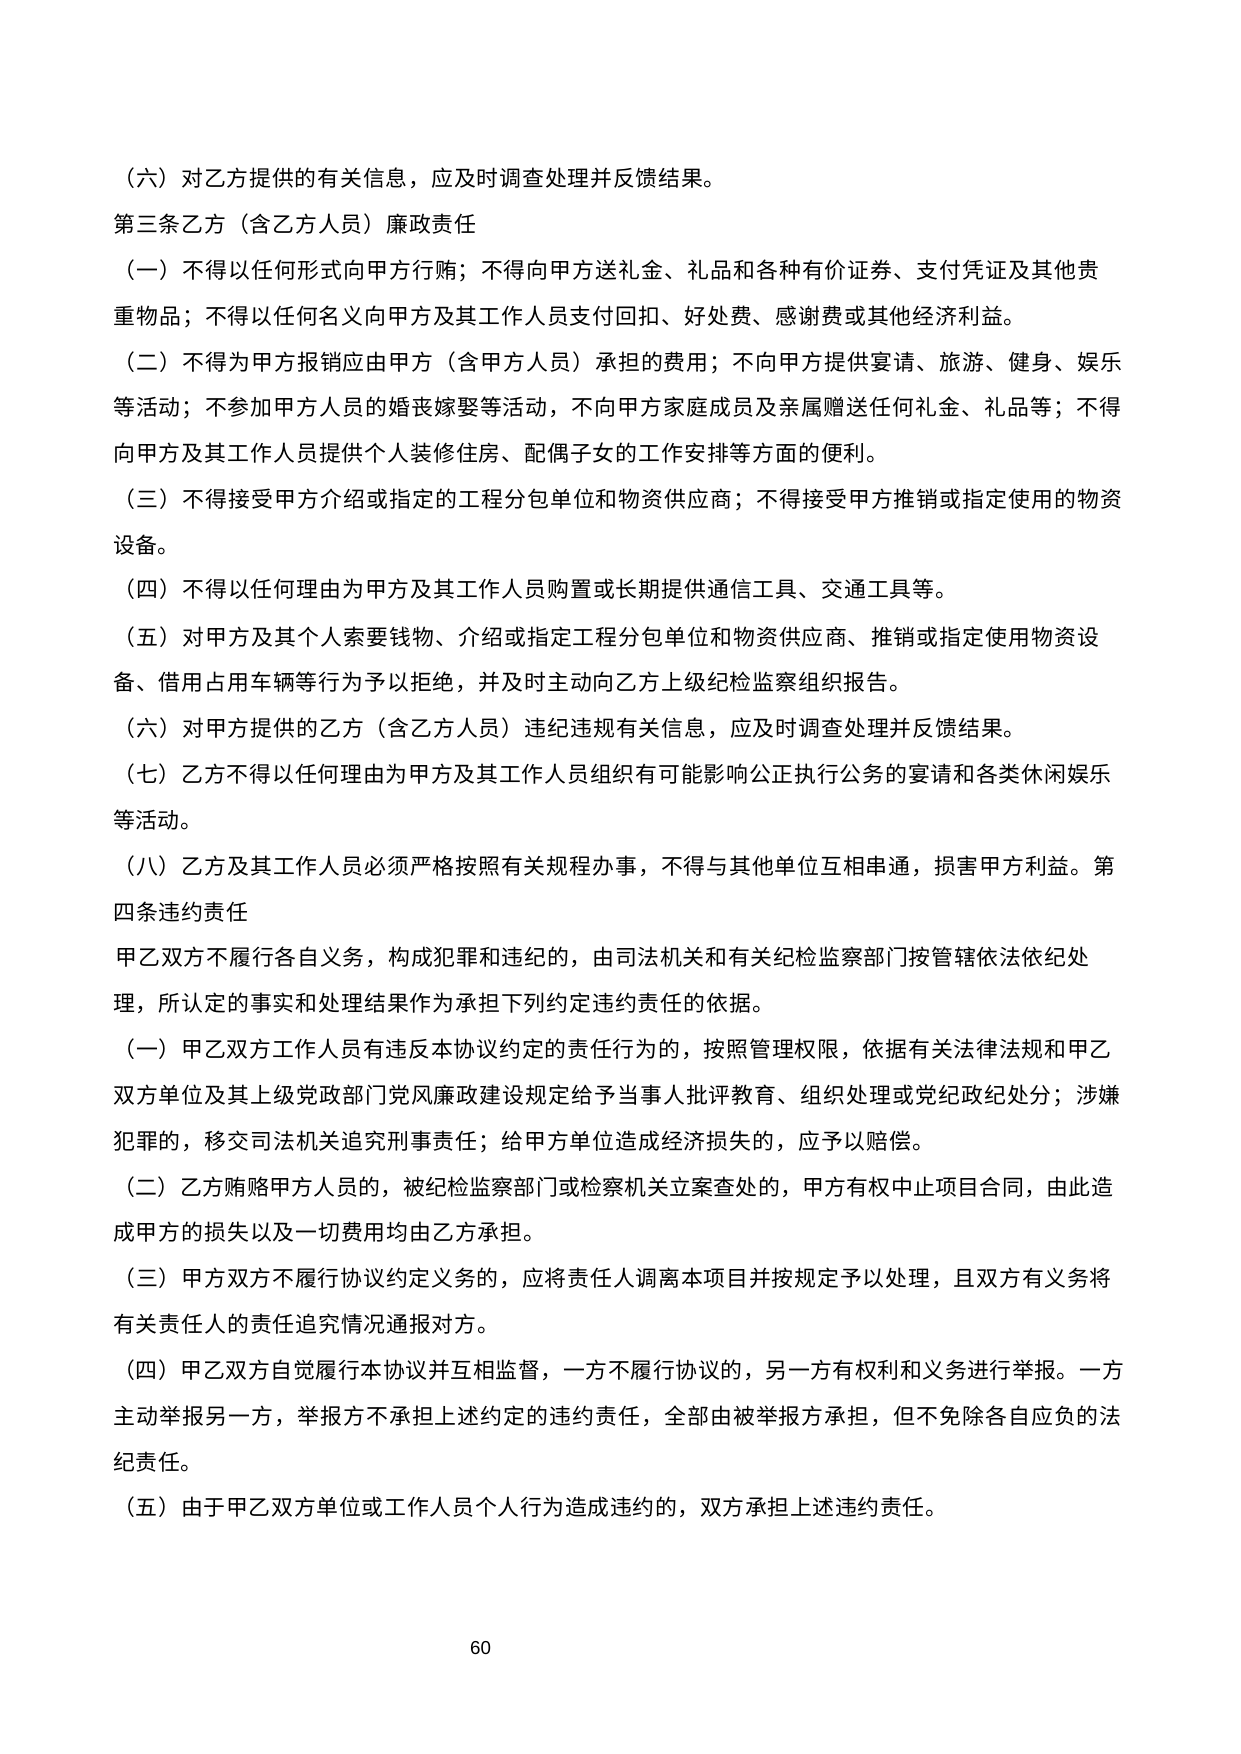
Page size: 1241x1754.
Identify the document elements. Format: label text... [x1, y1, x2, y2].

text （六）对乙方提供的有关信息，应及时调查处理并反馈结果。 [113, 150, 763, 196]
text （六）对甲方提供的乙方（含乙方人员）违纪违规有关信息，应及时调查处理并反馈结果。 [112, 700, 1128, 746]
text （二）乙方贿赂甲方人员的，被纪检监察部门或检察机关立案查处的，甲方有权中止项目合同，由此造成甲方的损失以及一切费用均由乙方承担。 [113, 1158, 1125, 1250]
text （三）不得接受甲方介绍或指定的工程分包单位和物资供应商；不得接受甲方推销或指定使用的物资设备。 [113, 471, 1125, 562]
text （八）乙方及其工作人员必须严格按照有关规程办事，不得与其他单位互相串通，损害甲方利益。第四条违约责任 [113, 837, 1118, 929]
text （一）不得以任何形式向甲方行贿；不得向甲方送礼金、礼品和各种有价证券、支付凭证及其他贵重物品；不得以任何名义向甲方及其工作人员支付回扣、好处费、感谢费或其他经济利益。 [113, 242, 1120, 333]
text 第三条乙方（含乙方人员）廉政责任 [113, 196, 763, 242]
text （四）甲乙双方自觉履行本协议并互相监督，一方不履行协议的，另一方有权利和义务进行举报。一方主动举报另一方，举报方不承担上述约定的违约责任，全部由被举报方承担，但不免除各自应负的法纪责任。 [113, 1342, 1125, 1479]
text （七）乙方不得以任何理由为甲方及其工作人员组织有可能影响公正执行公务的宴请和各类休闲娱乐等活动。 [113, 746, 1125, 837]
text （二）不得为甲方报销应由甲方（含甲方人员）承担的费用；不向甲方提供宴请、旅游、健身、娱乐等活动；不参加甲方人员的婚丧嫁娶等活动，不向甲方家庭成员及亲属赠送任何礼金、礼品等；不得向甲方及其工作人员提供个人装修住房、配偶子女的工作安排等方面的便利。 [113, 333, 1125, 471]
text （一）甲乙双方工作人员有违反本协议约定的责任行为的，按照管理权限，依据有关法律法规和甲乙双方单位及其上级党政部门党风廉政建设规定给予当事人批评教育、组织处理或党纪政纪处分；涉嫌犯罪的，移交司法机关追究刑事责任；给甲方单位造成经济损失的，应予以赔偿。 [113, 1021, 1125, 1158]
text （五）对甲方及其个人索要钱物、介绍或指定工程分包单位和物资供应商、推销或指定使用物资设备、借用占用车辆等行为予以拒绝，并及时主动向乙方上级纪检监察组织报告。 [113, 608, 1125, 700]
text （五）由于甲乙双方单位或工作人员个人行为造成违约的，双方承担上述违约责任。 [112, 1479, 1128, 1525]
text （三）甲方双方不履行协议约定义务的，应将责任人调离本项目并按规定予以处理，且双方有义务将有关责任人的责任追究情况通报对方。 [113, 1250, 1125, 1342]
text （四）不得以任何理由为甲方及其工作人员购置或长期提供通信工具、交通工具等。 [112, 562, 1128, 608]
text 甲乙双方不履行各自义务，构成犯罪和违纪的，由司法机关和有关纪检监察部门按管辖依法依纪处理，所认定的事实和处理结果作为承担下列约定违约责任的依据。 [113, 929, 1125, 1021]
